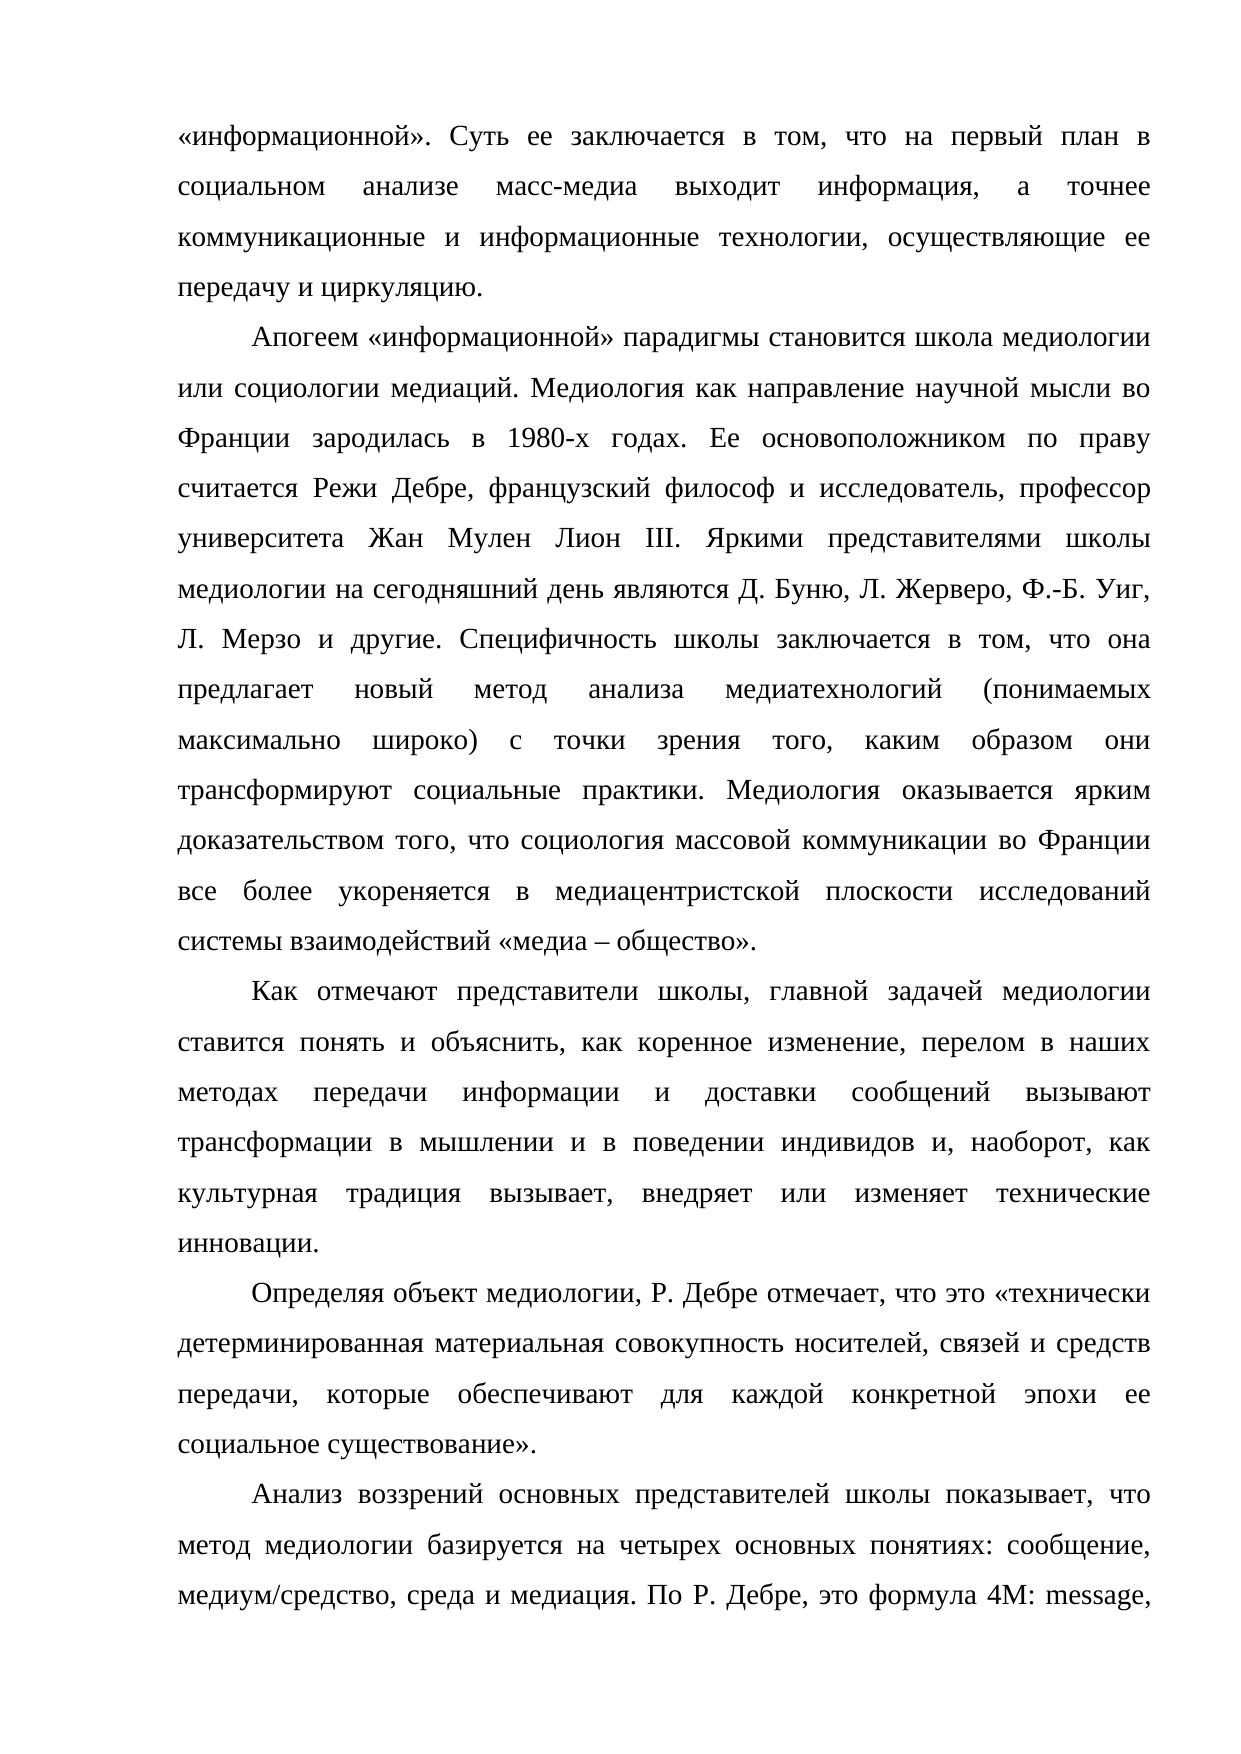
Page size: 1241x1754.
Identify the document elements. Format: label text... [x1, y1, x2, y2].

text Определяя объект медиологии, Р. Дебре отмечает, что это «технически детерминированная материальная совокупность носителей, связей и средств передачи, которые обеспечивают для каждой конкретной эпохи ее социальное существование». [177, 1275, 1152, 1460]
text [177, 1477, 1152, 1611]
text Как отмечают представители школы, главной задачей медиологии ставится понять и объяснить, как коренное изменение, перелом в наших методах передачи информации и доставки сообщений вызывают трансформации в мышлении и в поведении индивидов и, наоборот, как культурная традиция вызывает, внедряет или изменяет технические инновации. [177, 973, 1152, 1258]
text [177, 118, 1152, 303]
text Апогеем «информационной» парадигмы становится школа медиологии или социологии медиаций. Медиология как направление научной мысли во Франции зародилась в 1980-х годах. Ее основоположником по праву считается Режи Дебре, французский философ и исследователь, профессор университета Жан Мулен Лион III. Яркими представителями школы медиологии на сегодняшний день являются Д. Буню, Л. Жерверо, Ф.-Б. Уиг, Л. Мерзо и другие. Специфичность школы заключается в том, что она предлагает новый метод анализа медиатехнологий (понимаемых максимально широко) с точки зрения того, каким образом они трансформируют социальные практики. Медиология оказывается ярким доказательством того, что социология массовой коммуникации во Франции все более укореняется в медиацентристской плоскости исследований системы взаимодействий «медиа – общество». [177, 319, 1152, 957]
